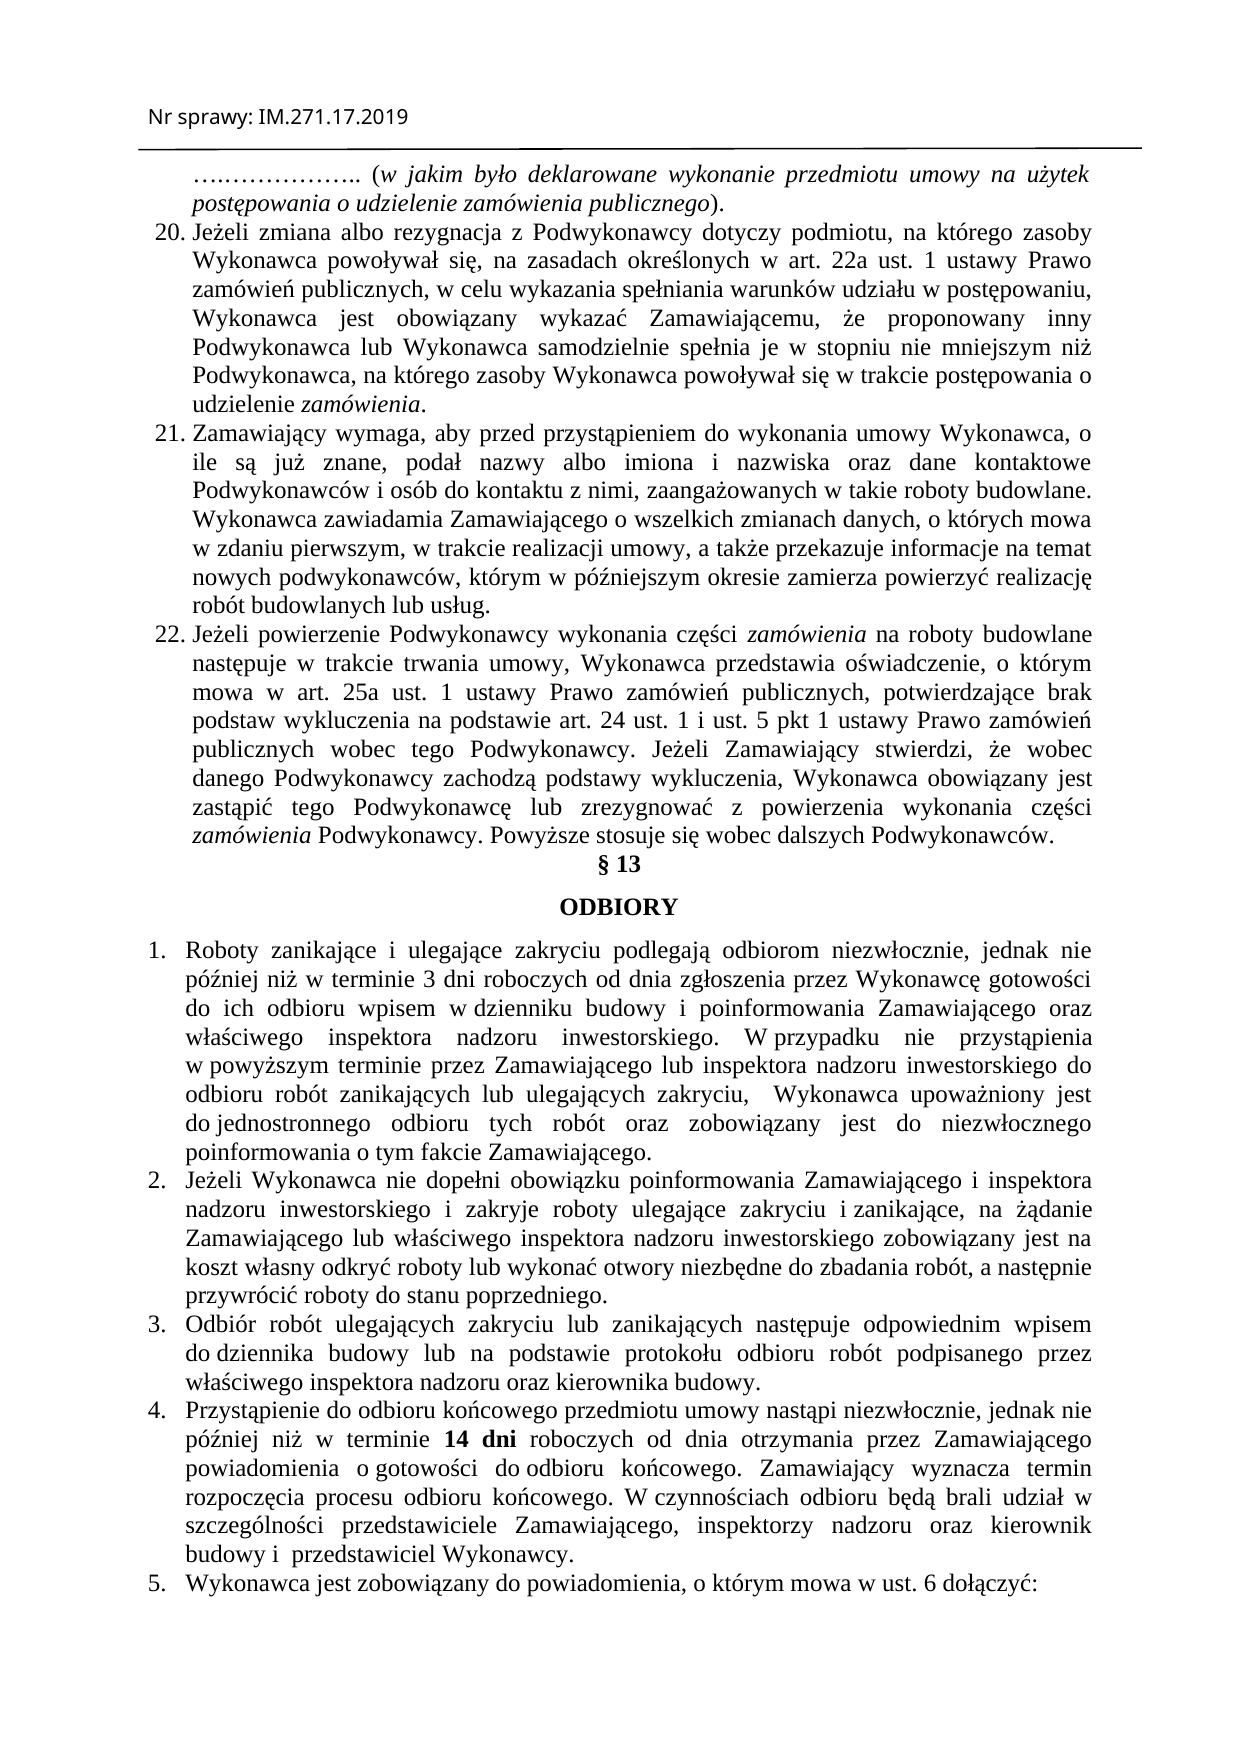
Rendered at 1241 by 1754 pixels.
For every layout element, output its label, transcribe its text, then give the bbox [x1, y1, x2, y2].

list Przystąpienie do odbioru końcowego przedmiotu umowy nastąpi niezwłocznie, jednak nie później niż w terminie 14 dni roboczych od dnia otrzymania przez Zamawiającego powiadomienia o gotowości do odbioru końcowego. Zamawiający wyznacza termin rozpoczęcia procesu odbioru końcowego. W czynnościach odbioru będą brali udział w szczególności przedstawiciele Zamawiającego, inspektorzy nadzoru oraz kierownik budowy i przedstawiciel Wykonawcy. [148, 1396, 1093, 1568]
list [154, 159, 1093, 217]
list Jeżeli Wykonawca nie dopełni obowiązku poinformowania Zamawiającego i inspektora nadzoru inwestorskiego i zakryje roboty ulegające zakryciu i zanikające, na żądanie Zamawiającego lub właściwego inspektora nadzoru inwestorskiego zobowiązany jest na koszt własny odkryć roboty lub wykonać otwory niezbędne do zbadania robót, a następnie przywrócić roboty do stanu poprzedniego. [148, 1166, 1093, 1309]
list Jeżeli zmiana albo rezygnacja z Podwykonawcy dotyczy podmiotu, na którego zasoby Wykonawca powoływał się, na zasadach określonych w art. 22a ust. 1 ustawy Prawo zamówień publicznych, w celu wykazania spełniania warunków udziału w postępowaniu, Wykonawca jest obowiązany wykazać Zamawiającemu, że proponowany inny Podwykonawca lub Wykonawca samodzielnie spełnia je w stopniu nie mniejszym niż Podwykonawca, na którego zasoby Wykonawca powoływał się w trakcie postępowania o udzielenie zamówienia. [154, 217, 1093, 418]
list Roboty zanikające i ulegające zakryciu podlegają odbiorom niezwłocznie, jednak nie później niż w terminie 3 dni roboczych od dnia zgłoszenia przez Wykonawcę gotowości do ich odbioru wpisem w dzienniku budowy i poinformowania Zamawiającego oraz właściwego inspektora nadzoru inwestorskiego. W przypadku nie przystąpienia w powyższym terminie przez Zamawiającego lub inspektora nadzoru inwestorskiego do odbioru robót zanikających lub ulegających zakryciu, Wykonawca upoważniony jest do jednostronnego odbioru tych robót oraz zobowiązany jest do niezwłocznego poinformowania o tym fakcie Zamawiającego. [148, 936, 1093, 1166]
text § 13 [148, 849, 1090, 878]
list Odbiór robót ulegających zakryciu lub zanikających następuje odpowiednim wpisem do dziennika budowy lub na podstawie protokołu odbioru robót podpisanego przez właściwego inspektora nadzoru oraz kierownika budowy. [148, 1309, 1093, 1396]
list Wykonawca jest zobowiązany do powiadomienia, o którym mowa w ust. 6 dołączyć: [148, 1568, 1093, 1597]
list Zamawiający wymaga, aby przed przystąpieniem do wykonania umowy Wykonawca, o ile są już znane, podał nazwy albo imiona i nazwiska oraz dane kontaktowe Podwykonawców i osób do kontaktu z nimi, zaangażowanych w takie roboty budowlane. Wykonawca zawiadamia Zamawiającego o wszelkich zmianach danych, o których mowa w zdaniu pierwszym, w trakcie realizacji umowy, a także przekazuje informacje na temat nowych podwykonawców, którym w późniejszym okresie zamierza powierzyć realizację robót budowlanych lub usług. [154, 418, 1093, 619]
text ODBIORY [148, 892, 1090, 921]
list Jeżeli powierzenie Podwykonawcy wykonania części zamówienia na roboty budowlane następuje w trakcie trwania umowy, Wykonawca przedstawia oświadczenie, o którym mowa w art. 25a ust. 1 ustawy Prawo zamówień publicznych, potwierdzające brak podstaw wykluczenia na podstawie art. 24 ust. 1 i ust. 5 pkt 1 ustawy Prawo zamówień publicznych wobec tego Podwykonawcy. Jeżeli Zamawiający stwierdzi, że wobec danego Podwykonawcy zachodzą podstawy wykluczenia, Wykonawca obowiązany jest zastąpić tego Podwykonawcę lub zrezygnować z powierzenia wykonania części zamówienia Podwykonawcy. Powyższe stosuje się wobec dalszych Podwykonawców. [154, 619, 1093, 849]
